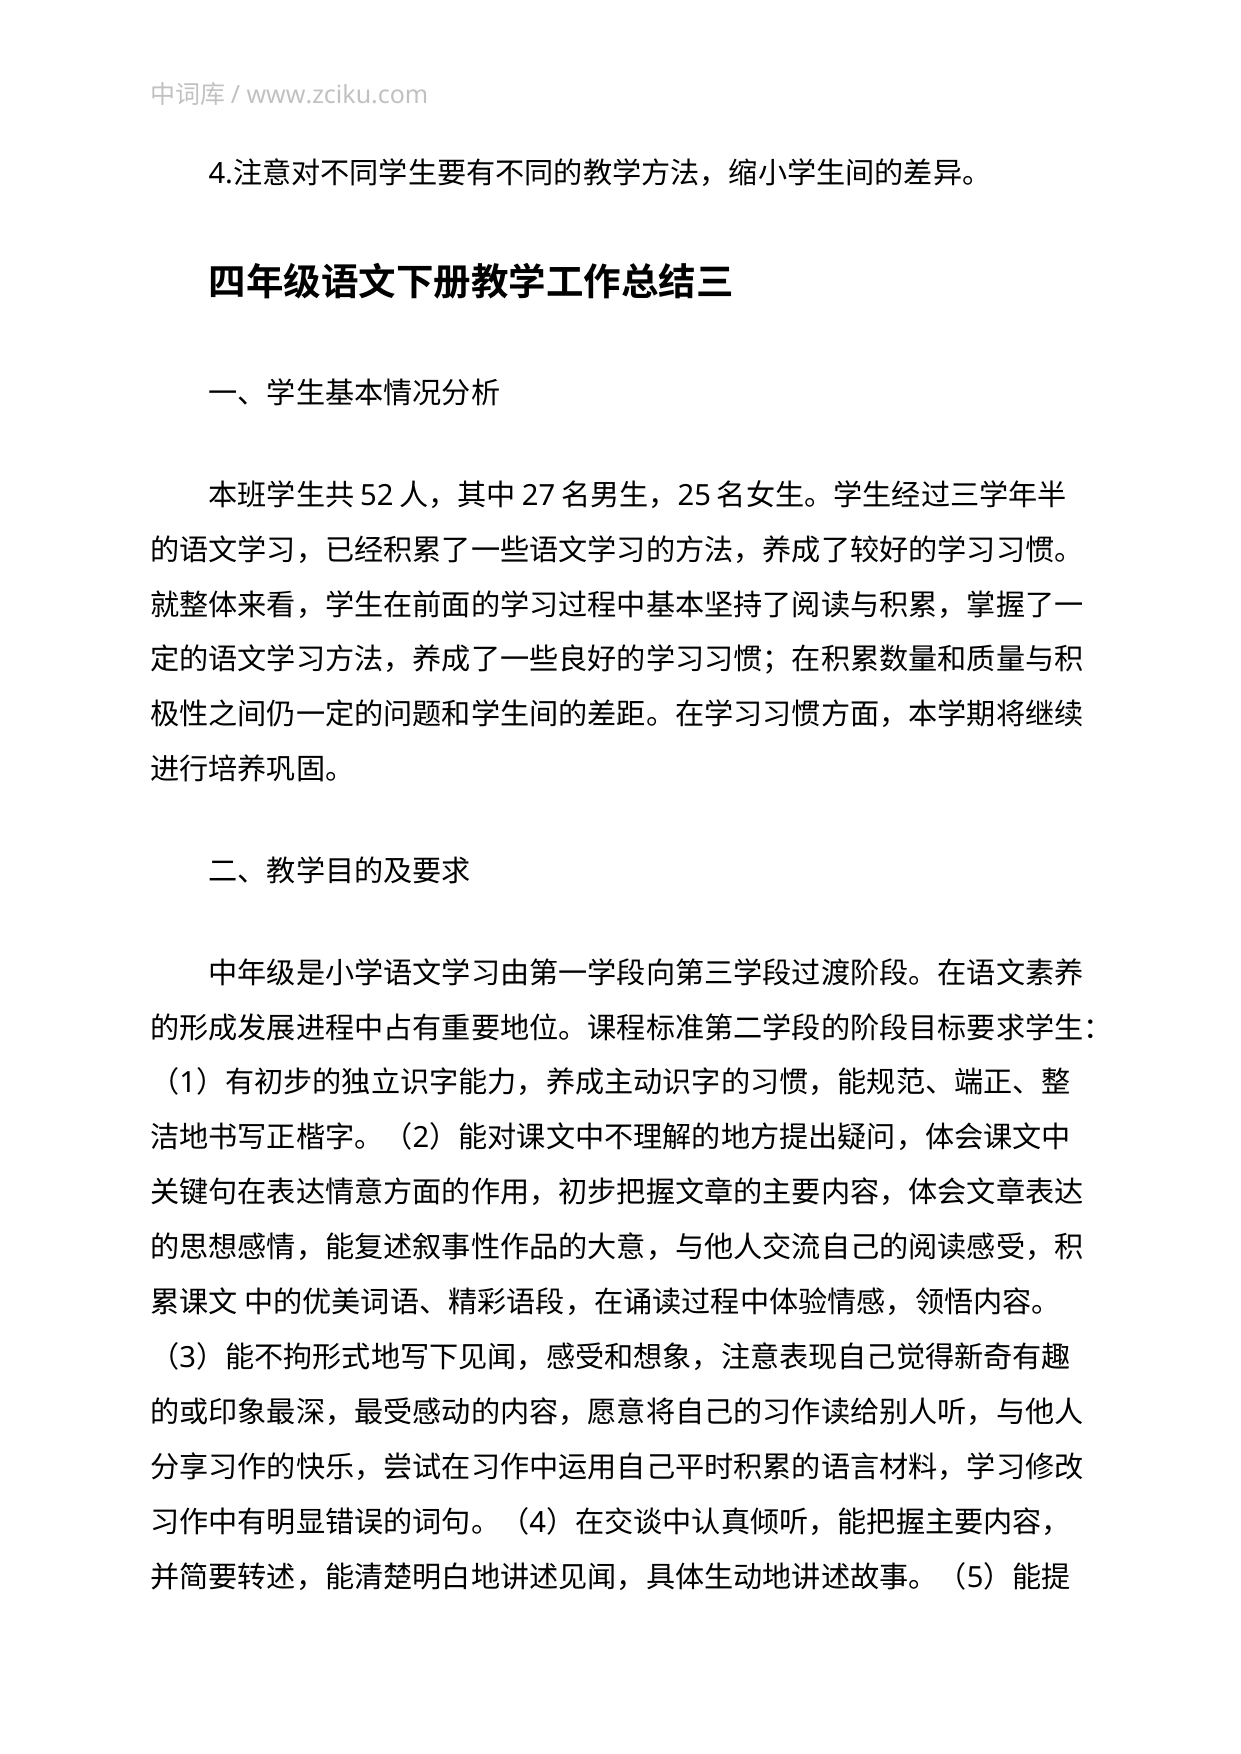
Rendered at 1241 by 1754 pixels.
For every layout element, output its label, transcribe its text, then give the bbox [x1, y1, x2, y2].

text 4.注意对不同学生要有不同的教学方法，缩小学生间的差异。 [150, 150, 1090, 192]
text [150, 949, 1090, 1596]
text 一、学生基本情况分析 [150, 369, 1090, 412]
text 二、教学目的及要求 [150, 847, 1090, 890]
text 四年级语文下册教学工作总结三 [150, 252, 1090, 306]
text 本班学生共52人，其中27名男生，25名女生。学生经过三学年半的语文学习，已经积累了一些语文学习的方法，养成了较好的学习习惯。就整体来看，学生在前面的学习过程中基本坚持了阅读与积累，掌握了一定的语文学习方法，养成了一些良好的学习习惯；在积累数量和质量与积极性之间仍一定的问题和学生间的差距。在学习习惯方面，本学期将继续进行培养巩固。 [150, 471, 1090, 788]
